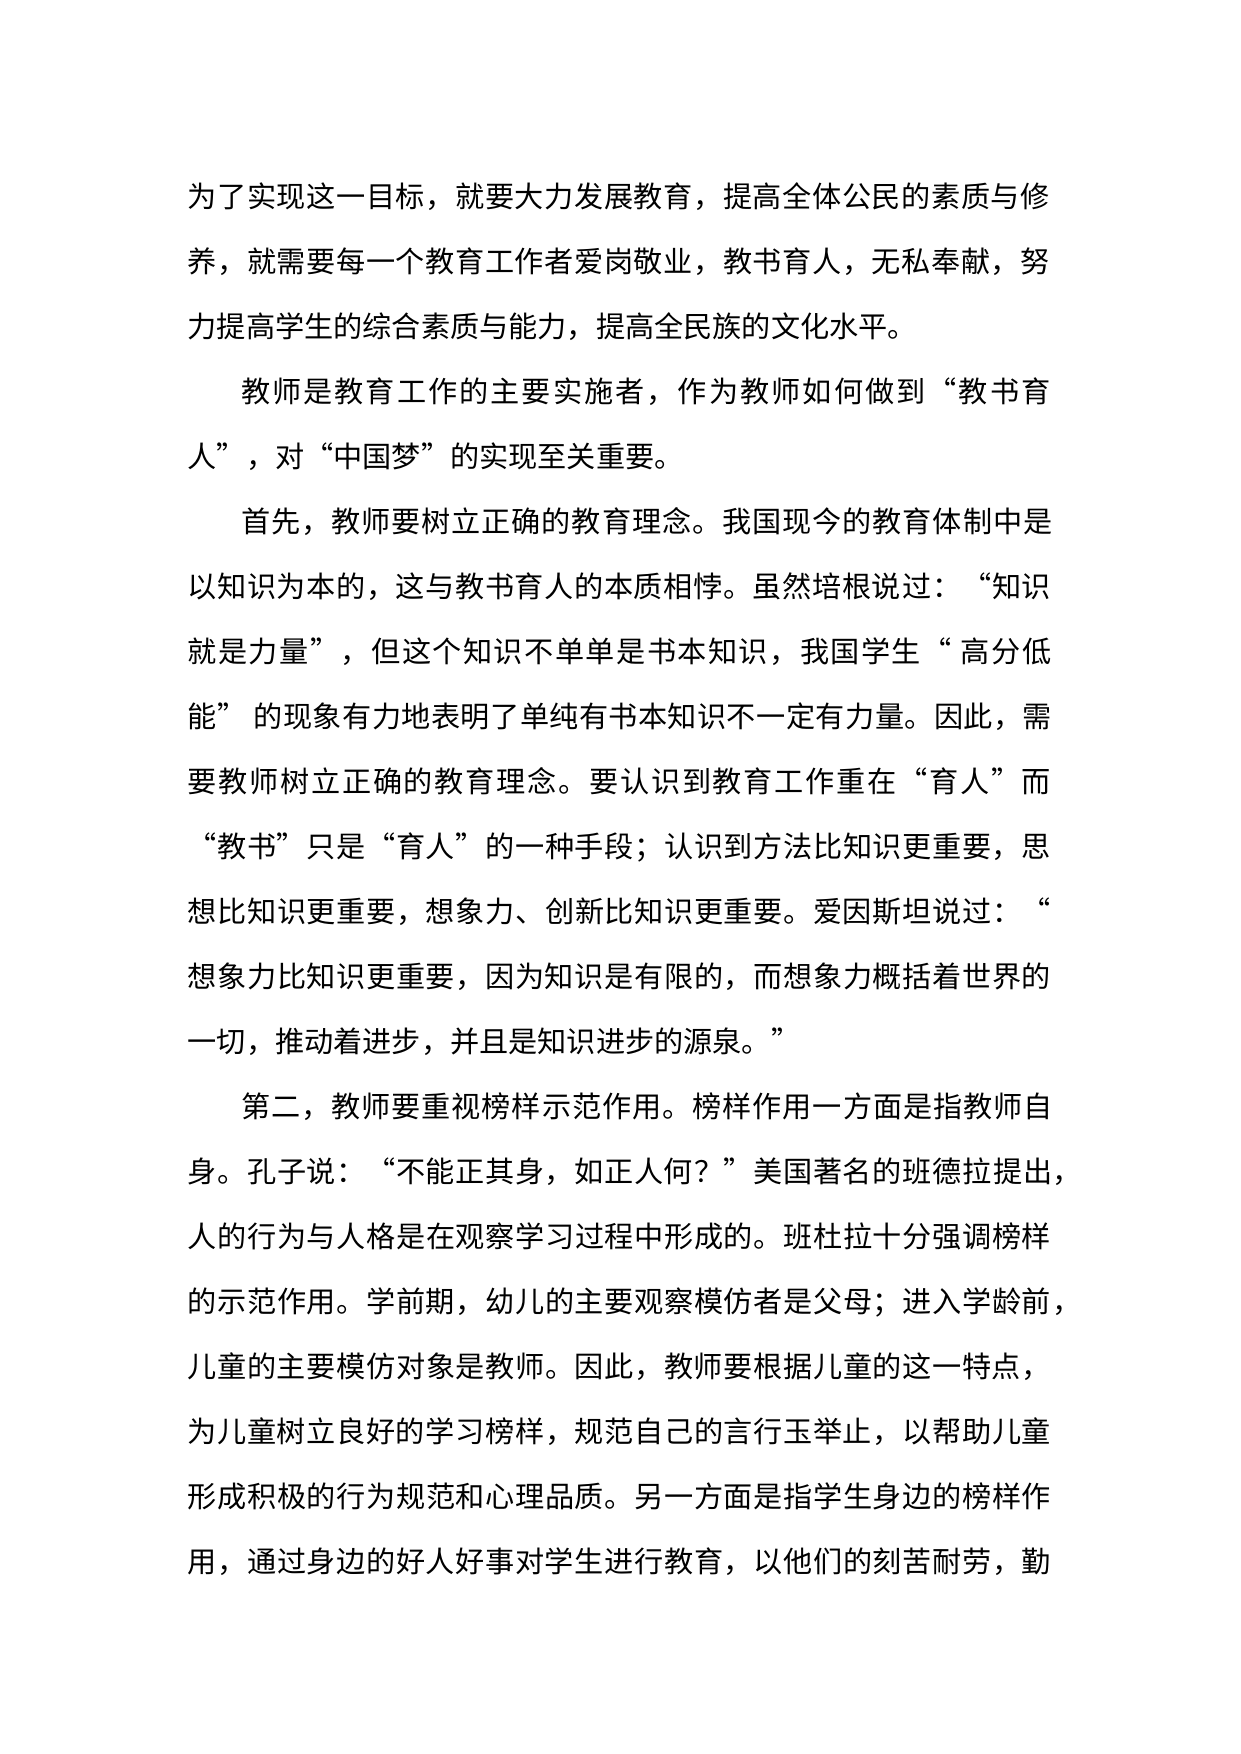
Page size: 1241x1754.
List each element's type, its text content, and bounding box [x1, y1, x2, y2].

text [187, 1072, 1053, 1592]
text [187, 162, 1053, 357]
text 教师是教育工作的主要实施者，作为教师如何做到“教书育人”，对“中国梦”的实现至关重要。 [187, 357, 1053, 487]
text 首先，教师要树立正确的教育理念。我国现今的教育体制中是以知识为本的，这与教书育人的本质相悖。虽然培根说过：“知识就是力量”，但这个知识不单单是书本知识，我国学生“ 高分低能” 的现象有力地表明了单纯有书本知识不一定有力量。因此，需要教师树立正确的教育理念。要认识到教育工作重在“育人”而“教书”只是“育人”的一种手段；认识到方法比知识更重要，思想比知识更重要，想象力、创新比知识更重要。爱因斯坦说过：“ 想象力比知识更重要，因为知识是有限的，而想象力概括着世界的一切，推动着进步，并且是知识进步的源泉。” [187, 487, 1053, 1072]
